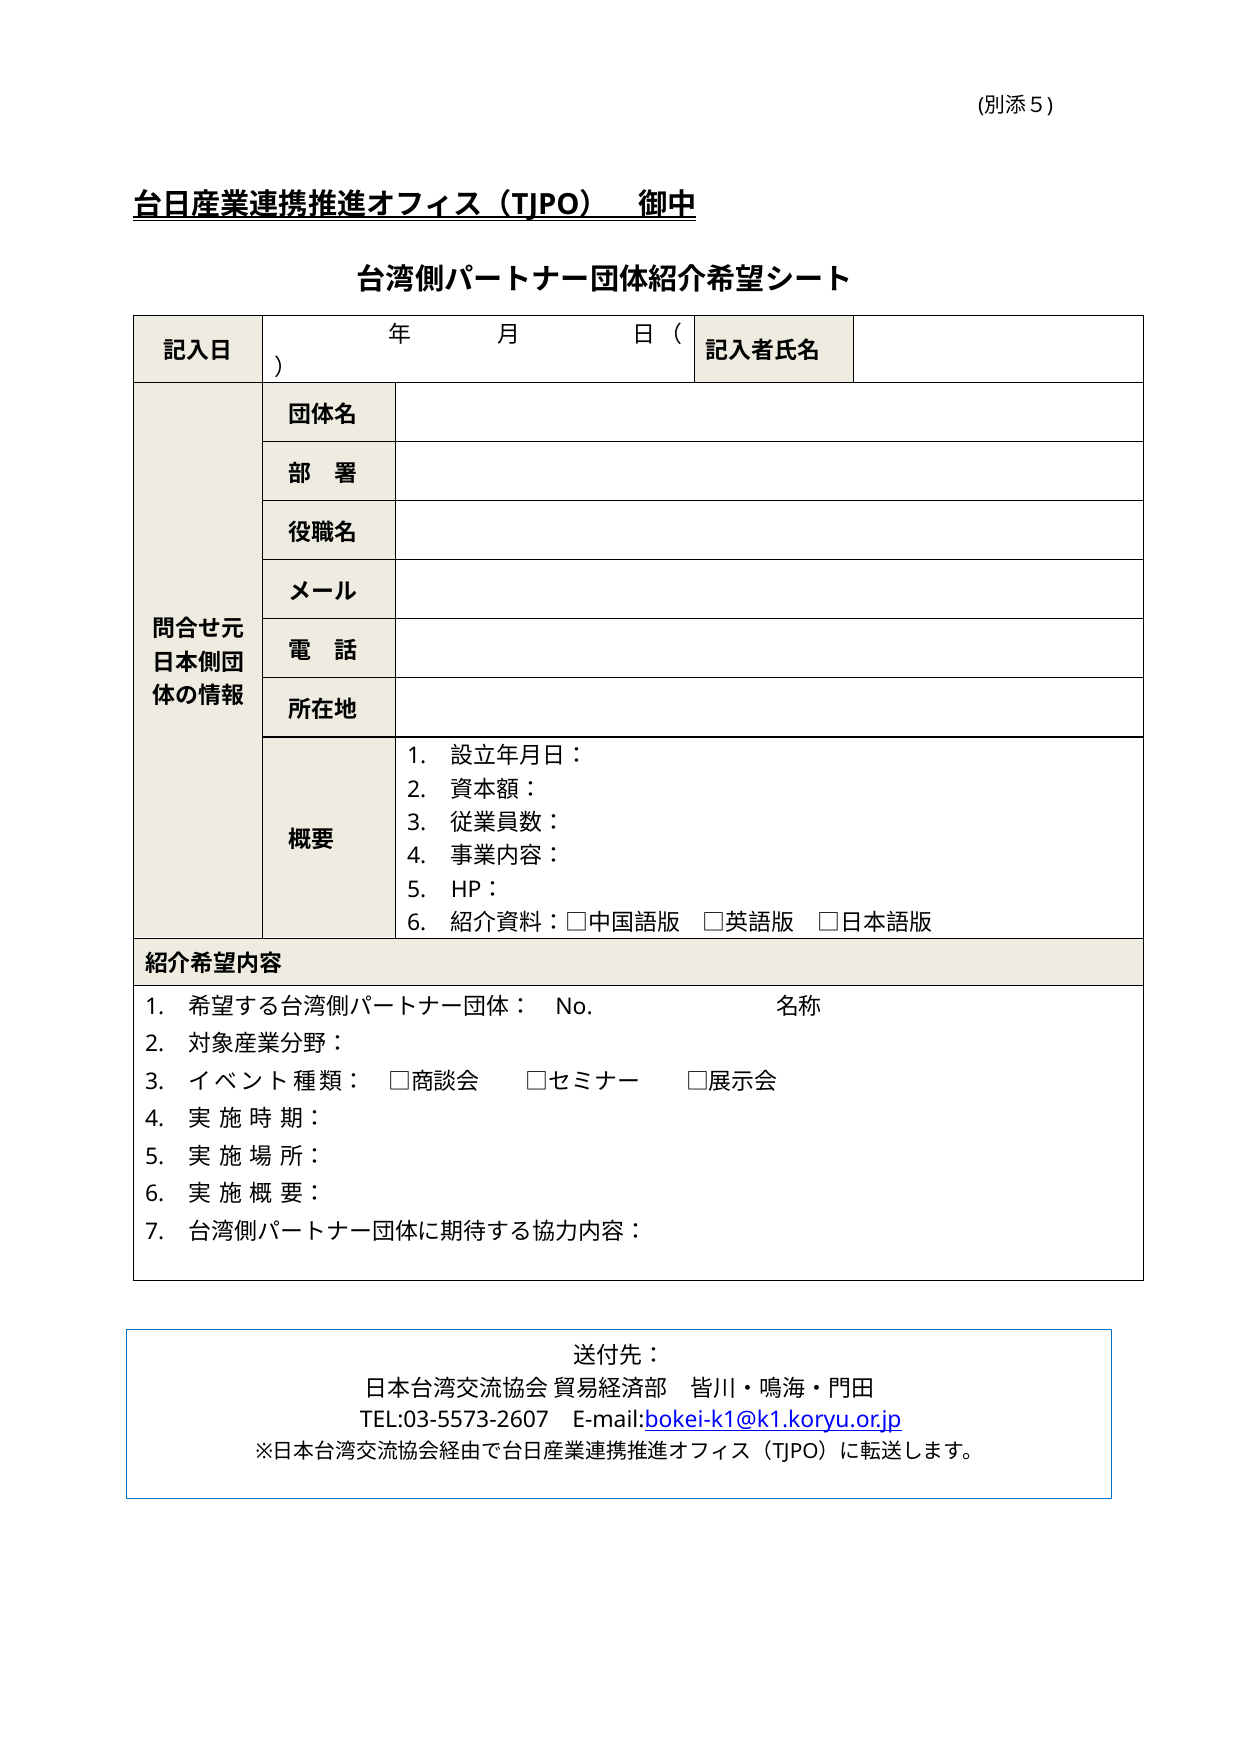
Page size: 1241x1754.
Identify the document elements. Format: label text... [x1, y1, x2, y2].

table_cell [396, 501, 1143, 559]
text 台湾側パートナー団体紹介希望シート [148, 239, 1061, 314]
table_cell 団体名 [263, 383, 395, 441]
table_cell [396, 442, 1143, 500]
table_cell 役職名 [263, 501, 395, 559]
table_cell [396, 560, 1143, 618]
table_cell 部 署 [263, 442, 395, 500]
table_header 年 月 日（ ） [263, 316, 694, 382]
table_header 記入者氏名 [695, 316, 853, 382]
table_cell 希望する台湾側パートナー団体： No. 名称 対象産業分野： イベント種類： □商談会 □セミナー □展示会 実施時期： 実施場所： 実施概要： 台湾側パートナー団体に期待する協力内容： [134, 986, 1143, 1279]
table_cell [396, 383, 1143, 441]
table_cell 設立年月日： 資本額： 従業員数： 事業内容： HP： 紹介資料：□中国語版 □英語版 □日本語版 [396, 738, 1143, 937]
table_header 記入日 [134, 316, 262, 382]
table_cell 概要 [263, 738, 395, 937]
table_cell 問合せ元日本側団体の情報 [134, 383, 262, 937]
table_cell [396, 678, 1143, 736]
table_cell 所在地 [263, 678, 395, 736]
table_cell 紹介希望内容 [134, 939, 1143, 985]
table_header [854, 316, 1143, 382]
table_cell [396, 619, 1143, 677]
table_cell 電 話 [263, 619, 395, 677]
text 台日産業連携推進オフィス（TJPO） 御中 [133, 164, 1053, 239]
table_cell メール [263, 560, 395, 618]
